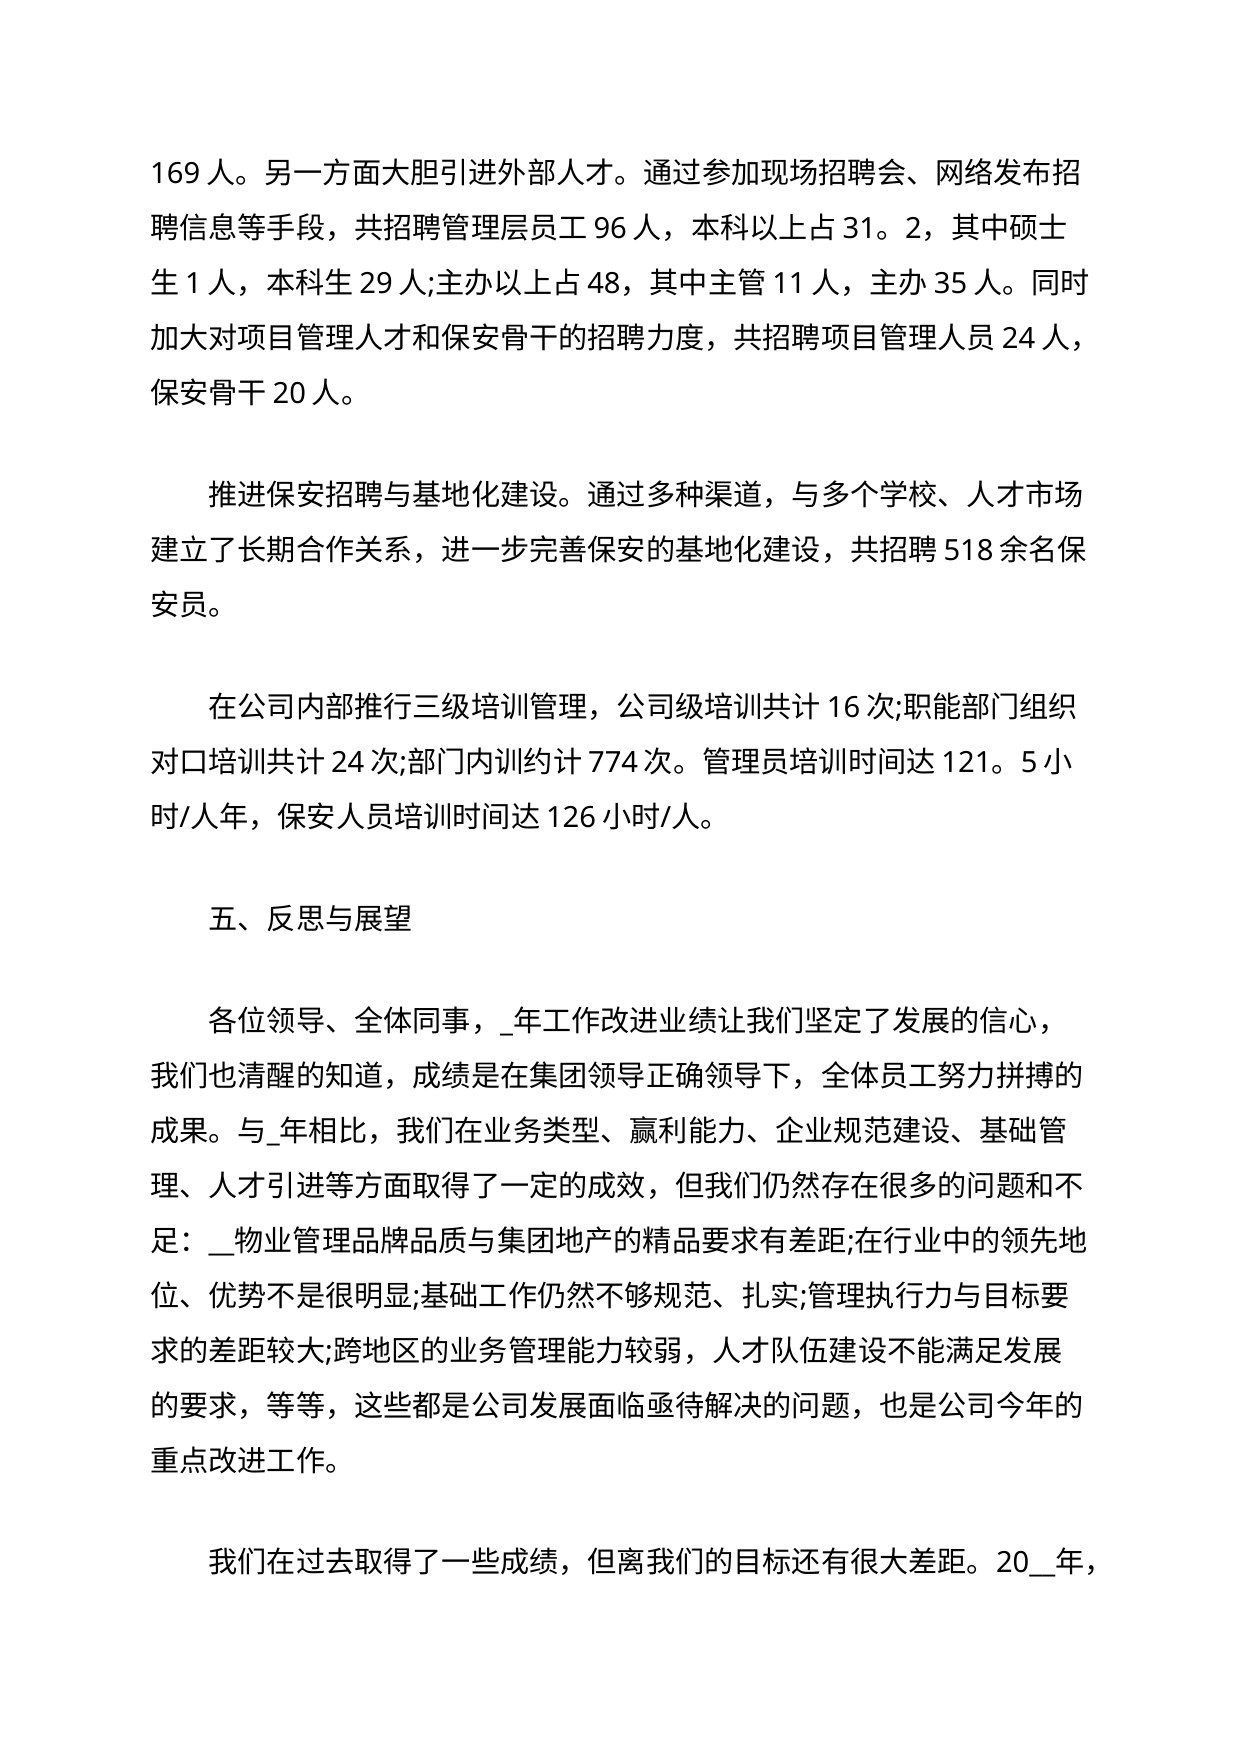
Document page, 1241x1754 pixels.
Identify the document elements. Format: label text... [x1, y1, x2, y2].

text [150, 150, 1090, 412]
text 五、反思与展望 [150, 896, 1090, 938]
text 各位领导、全体同事，_年工作改进业绩让我们坚定了发展的信心，我们也清醒的知道，成绩是在集团领导正确领导下，全体员工努力拼搏的成果。与_年相比，我们在业务类型、赢利能力、企业规范建设、基础管理、人才引进等方面取得了一定的成效，但我们仍然存在很多的问题和不足：__物业管理品牌品质与集团地产的精品要求有差距;在行业中的领先地位、优势不是很明显;基础工作仍然不够规范、扎实;管理执行力与目标要求的差距较大;跨地区的业务管理能力较弱，人才队伍建设不能满足发展的要求，等等，这些都是公司发展面临亟待解决的问题，也是公司今年的重点改进工作。 [150, 997, 1090, 1479]
text 在公司内部推行三级培训管理，公司级培训共计16次;职能部门组织对口培训共计24次;部门内训约计774次。管理员培训时间达121。5小时/人年，保安人员培训时间达126小时/人。 [150, 684, 1090, 836]
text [150, 1539, 1090, 1581]
text 推进保安招聘与基地化建设。通过多种渠道，与多个学校、人才市场建立了长期合作关系，进一步完善保安的基地化建设，共招聘518余名保安员。 [150, 472, 1090, 624]
